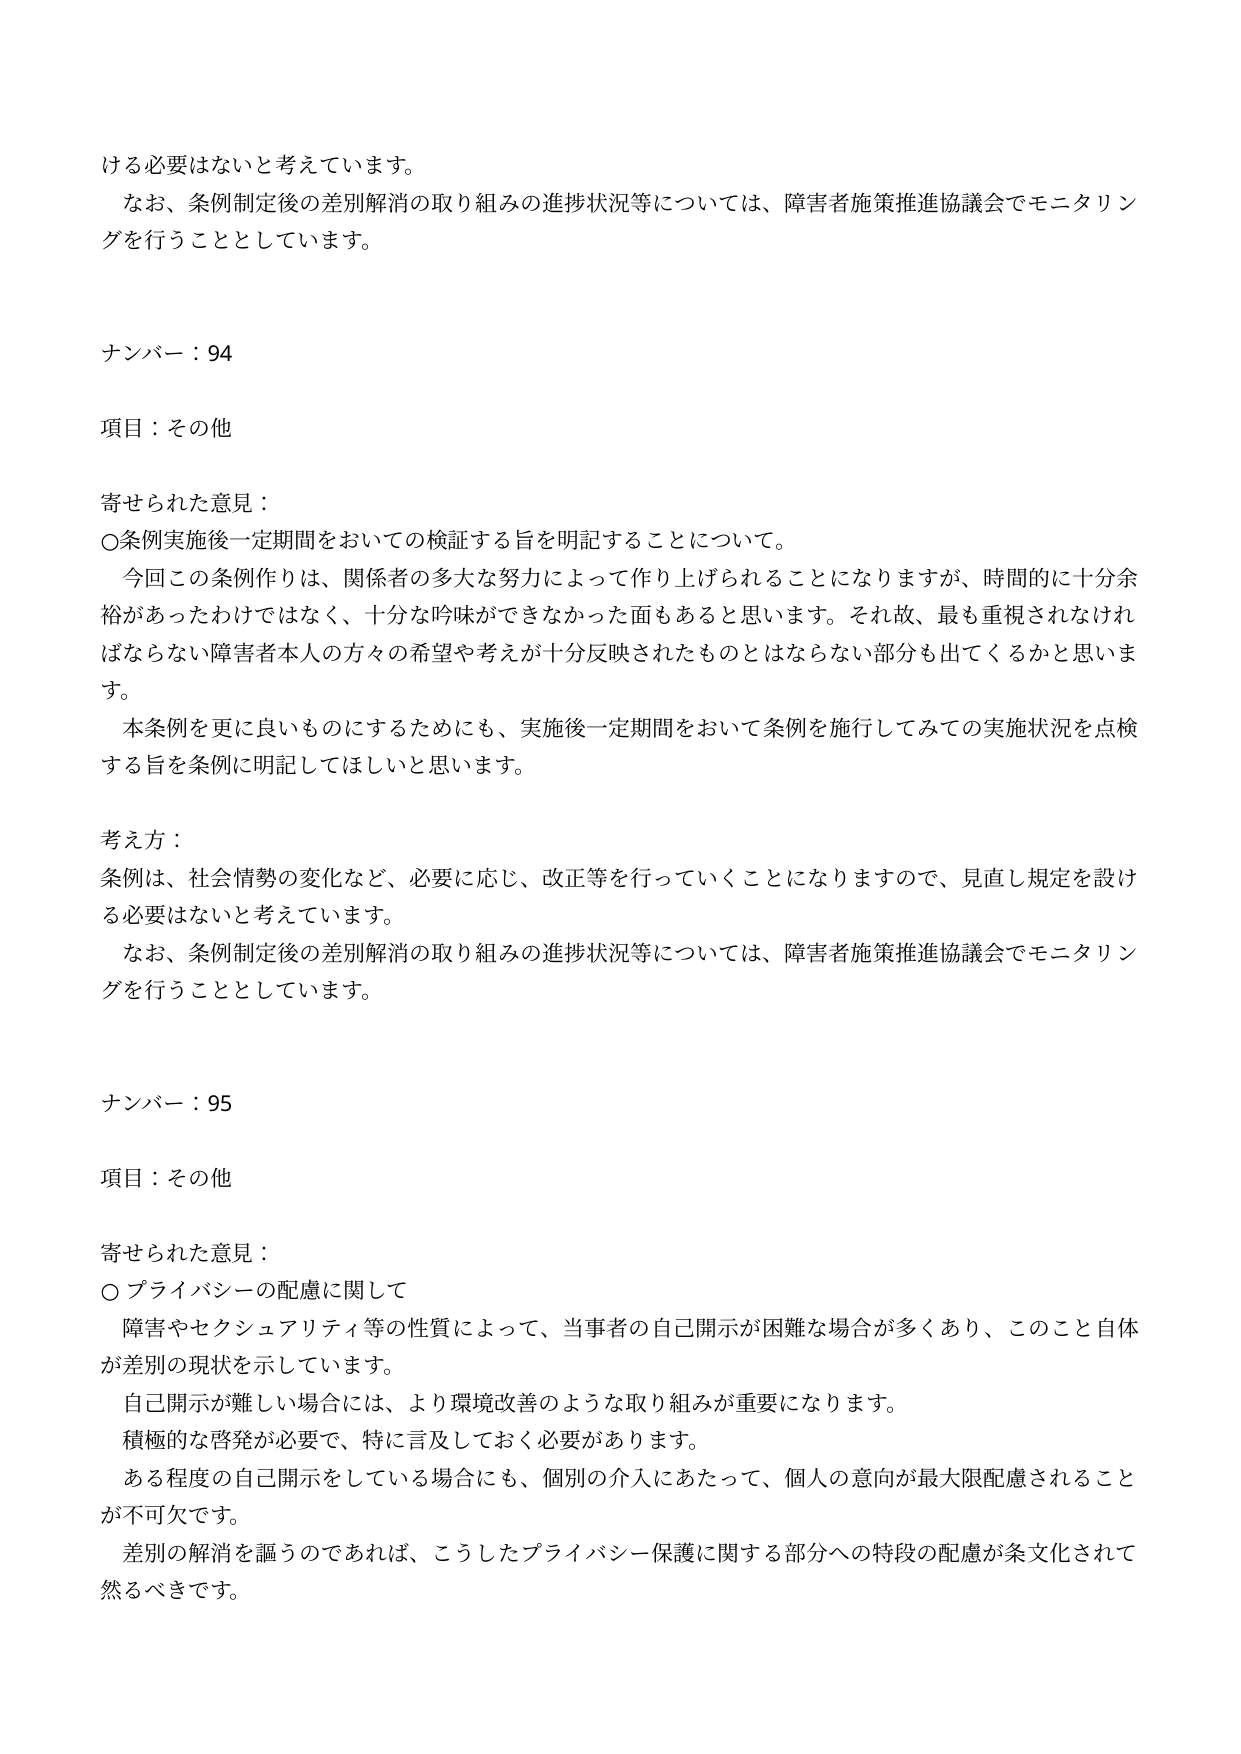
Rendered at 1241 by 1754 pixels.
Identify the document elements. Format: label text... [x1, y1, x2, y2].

text 考え方： [100, 821, 1140, 858]
text 積極的な啓発が必要で、特に言及しておく必要があります。 [100, 1421, 1140, 1458]
text ナンバー：94 [100, 333, 1140, 371]
text 寄せられた意見： [100, 483, 1140, 521]
text 自己開示が難しい場合には、より環境改善のような取り組みが重要になります。 [100, 1383, 1140, 1421]
text なお、条例制定後の差別解消の取り組みの進捗状況等については、障害者施策推進協議会でモニタリングを行うこととしています。 [100, 183, 1140, 258]
text 寄せられた意見： [100, 1233, 1140, 1271]
text なお、条例制定後の差別解消の取り組みの進捗状況等については、障害者施策推進協議会でモニタリングを行うこととしています。 [100, 933, 1140, 1008]
text 項目：その他 [100, 408, 1140, 446]
text 項目：その他 [100, 1158, 1140, 1196]
text 本条例を更に良いものにするためにも、実施後一定期間をおいて条例を施行してみての実施状況を点検する旨を条例に明記してほしいと思います。 [100, 708, 1140, 783]
text 差別の解消を謳うのであれば、こうしたプライバシー保護に関する部分への特段の配慮が条文化されて然るべきです。 [100, 1533, 1140, 1608]
text ある程度の自己開示をしている場合にも、個別の介入にあたって、個人の意向が最大限配慮されることが不可欠です。 [100, 1458, 1140, 1533]
text 今回この条例作りは、関係者の多大な努力によって作り上げられることになりますが、時間的に十分余裕があったわけではなく、十分な吟味ができなかった面もあると思います。それ故、最も重視されなければならない障害者本人の方々の希望や考えが十分反映されたものとはならない部分も出てくるかと思います。 [100, 558, 1140, 708]
text 条例は、社会情勢の変化など、必要に応じ、改正等を行っていくことになりますので、見直し規定を設ける必要はないと考えています。 [100, 858, 1140, 933]
text 障害やセクシュアリティ等の性質によって、当事者の自己開示が困難な場合が多くあり、このこと自体が差別の現状を示しています。 [100, 1308, 1140, 1383]
text ○条例実施後一定期間をおいての検証する旨を明記することについて。 [100, 521, 1140, 558]
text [100, 146, 1140, 183]
text ナンバー：95 [100, 1083, 1140, 1121]
text ○ プライバシーの配慮に関して [100, 1271, 1140, 1308]
